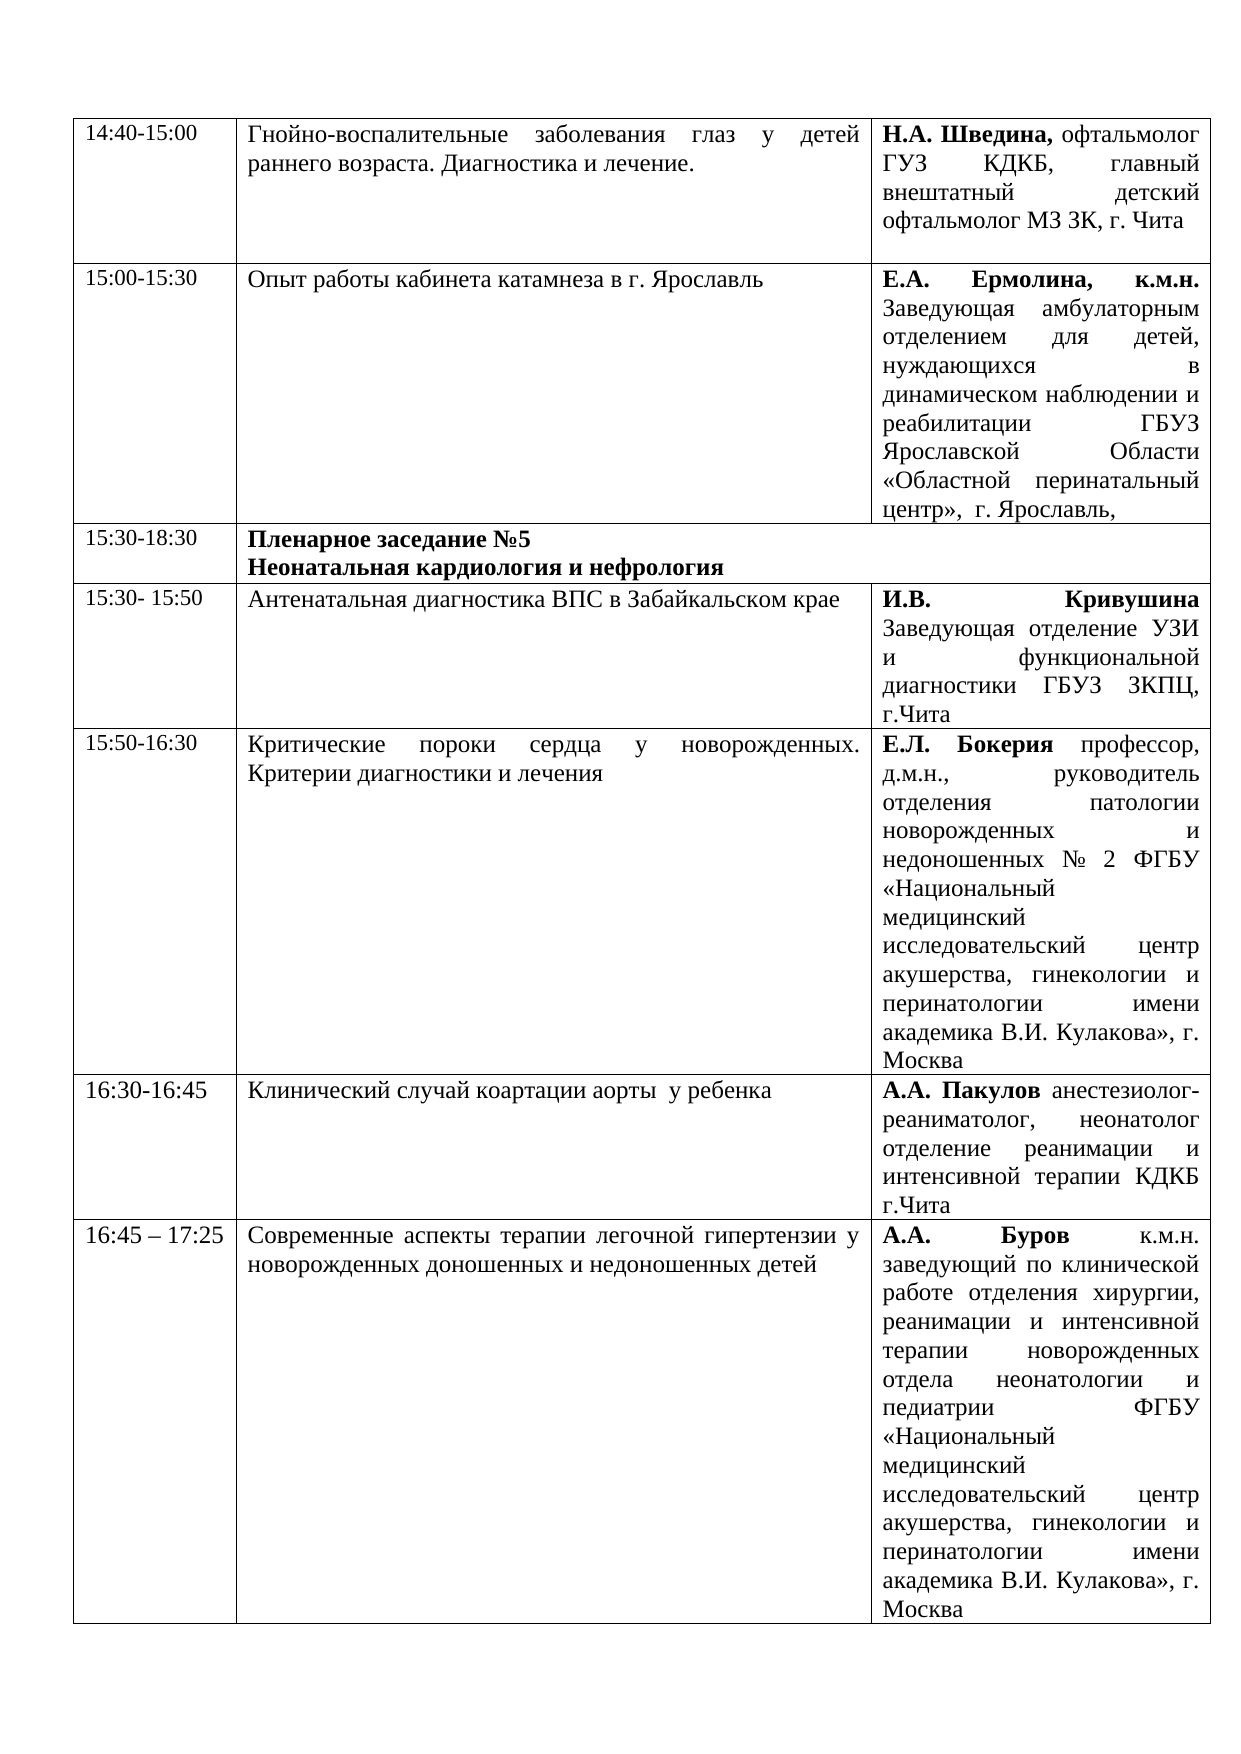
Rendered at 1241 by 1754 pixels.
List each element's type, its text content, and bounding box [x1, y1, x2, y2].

table_cell Пленарное заседание №5 Неонатальная кардиология и нефрология [237, 524, 1210, 583]
table_cell 16:45 – 17:25 [74, 1220, 236, 1622]
table_cell 14:40-15:00 [74, 119, 236, 263]
table_cell Опыт работы кабинета катамнеза в г. Ярославль [237, 264, 871, 523]
table_cell И.В. Кривушина Заведующая отделение УЗИ и функциональной диагностики ГБУЗ ЗКПЦ, г.Чита [872, 584, 1210, 728]
table_cell Н.А. Шведина, офтальмолог ГУЗ КДКБ, главный внештатный детский офтальмолог МЗ ЗК, г. Чита [872, 119, 1210, 263]
table_cell 15:30- 15:50 [74, 584, 236, 728]
table_cell Е.Л. Бокерия профессор, д.м.н., руководитель отделения патологии новорожденных и недоношенных № 2 ФГБУ «Национальный медицинский исследовательский центр акушерства, гинекологии и перинатологии имени академика В.И. Кулакова», г. Москва [872, 729, 1210, 1074]
table_cell Клинический случай коартации аорты у ребенка [237, 1075, 871, 1219]
table_cell Е.А. Ермолина, к.м.н. Заведующая амбулаторным отделением для детей, нуждающихся в динамическом наблюдении и реабилитации ГБУЗ Ярославской Области «Областной перинатальный центр», г. Ярославль, [872, 264, 1210, 523]
table_cell 16:30-16:45 [74, 1075, 236, 1219]
table_cell 15:00-15:30 [74, 264, 236, 523]
table_cell Критические пороки сердца у новорожденных. Критерии диагностики и лечения [237, 729, 871, 1074]
table_cell Антенатальная диагностика ВПС в Забайкальском крае [237, 584, 871, 728]
table_cell Современные аспекты терапии легочной гипертензии у новорожденных доношенных и недоношенных детей [237, 1220, 871, 1622]
table_cell 15:30-18:30 [74, 524, 236, 583]
table_cell А.А. Пакулов анестезиолог-реаниматолог, неонатолог отделение реанимации и интенсивной терапии КДКБ г.Чита [872, 1075, 1210, 1219]
table_cell Гнойно-воспалительные заболевания глаз у детей раннего возраста. Диагностика и лечение. [237, 119, 871, 263]
table_cell 15:50-16:30 [74, 729, 236, 1074]
table_cell А.А. Буров к.м.н. заведующий по клинической работе отделения хирургии, реанимации и интенсивной терапии новорожденных отдела неонатологии и педиатрии ФГБУ «Национальный медицинский исследовательский центр акушерства, гинекологии и перинатологии имени академика В.И. Кулакова», г. Москва [872, 1220, 1210, 1622]
